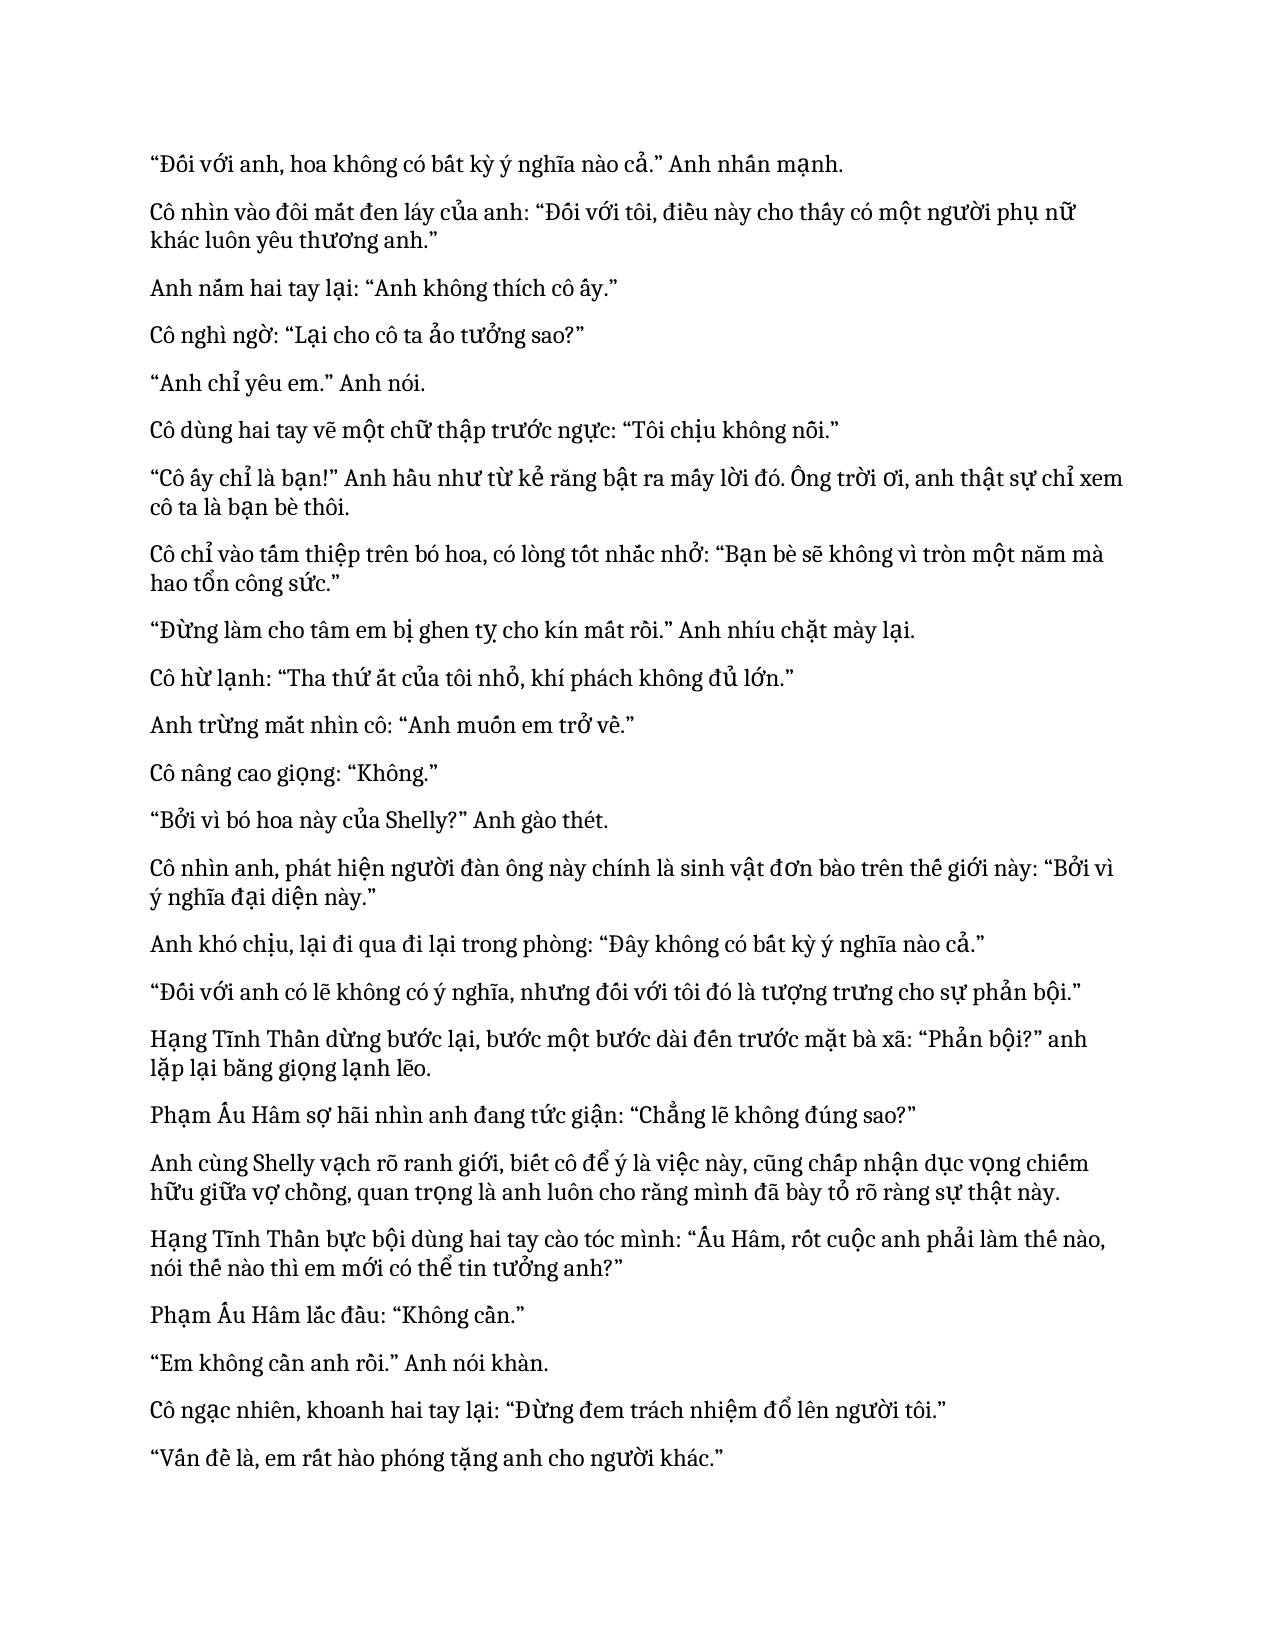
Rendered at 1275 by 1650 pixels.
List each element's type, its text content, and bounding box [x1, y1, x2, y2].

text Cô nhìn anh, phát hiện người đàn ông này chính là sinh vật đơn bào trên thế giới này: “Bởi vì ý nghĩa đại diện này.” [150, 854, 1125, 911]
text Anh trừng mắt nhìn cô: “Anh muốn em trở về.” [150, 711, 1125, 740]
text “Đừng làm cho tâm em bị ghen tỵ cho kín mất rồi.” Anh nhíu chặt mày lại. [150, 616, 1125, 645]
text Hạng Tĩnh Thần dừng bước lại, bước một bước dài đến trước mặt bà xã: “Phản bội?” anh lặp lại bằng giọng lạnh lẽo. [150, 1025, 1125, 1082]
text Anh khó chịu, lại đi qua đi lại trong phòng: “Đây không có bất kỳ ý nghĩa nào cả.” [150, 930, 1125, 959]
text “Đối với anh, hoa không có bất kỳ ý nghĩa nào cả.” Anh nhấn mạnh. [150, 150, 1125, 179]
text Phạm Ấu Hâm sợ hãi nhìn anh đang tức giận: “Chẳng lẽ không đúng sao?” [150, 1101, 1125, 1130]
text Cô nâng cao giọng: “Không.” [150, 759, 1125, 787]
text “Cô ấy chỉ là bạn!” Anh hầu như từ kẻ răng bật ra mấy lời đó. Ông trời ơi, anh thật sự chỉ xem cô ta là bạn bè thôi. [150, 464, 1125, 521]
text “Bởi vì bó hoa này của Shelly?” Anh gào thét. [150, 806, 1125, 835]
text Cô nhìn vào đôi mắt đen láy của anh: “Đối với tôi, điều này cho thấy có một người phụ nữ khác luôn yêu thương anh.” [150, 197, 1125, 255]
text “Đối với anh có lẽ không có ý nghĩa, nhưng đối với tôi đó là tượng trưng cho sự phản bội.” [150, 977, 1125, 1006]
text “Anh chỉ yêu em.” Anh nói. [150, 369, 1125, 397]
text Cô ngạc nhiên, khoanh hai tay lại: “Đừng đem trách nhiệm đổ lên người tôi.” [150, 1396, 1125, 1425]
text Hạng Tĩnh Thần bực bội dùng hai tay cào tóc mình: “Ấu Hâm, rốt cuộc anh phải làm thế nào, nói thế nào thì em mới có thể tin tưởng anh?” [150, 1225, 1125, 1282]
text Anh nắm hai tay lại: “Anh không thích cô ấy.” [150, 274, 1125, 302]
text Phạm Ấu Hâm lắc đầu: “Không cần.” [150, 1301, 1125, 1330]
text Cô nghì ngờ: “Lại cho cô ta ảo tưởng sao?” [150, 321, 1125, 350]
text Cô hừ lạnh: “Tha thứ ắt của tôi nhỏ, khí phách không đủ lớn.” [150, 664, 1125, 692]
text Cô dùng hai tay vẽ một chữ thập trước ngực: “Tôi chịu không nỗi.” [150, 416, 1125, 445]
text Anh cùng Shelly vạch rõ ranh giới, biết cô để ý là việc này, cũng chấp nhận dục vọng chiếm hữu giữa vợ chồng, quan trọng là anh luôn cho rằng mình đã bày tỏ rõ ràng sự thật này. [150, 1149, 1125, 1206]
text Cô chỉ vào tấm thiệp trên bó hoa, có lòng tốt nhắc nhở: “Bạn bè sẽ không vì tròn một năm mà hao tổn công sức.” [150, 540, 1125, 597]
text “Vấn đề là, em rất hào phóng tặng anh cho người khác.” [150, 1444, 1125, 1472]
text “Em không cần anh rồi.” Anh nói khàn. [150, 1349, 1125, 1377]
